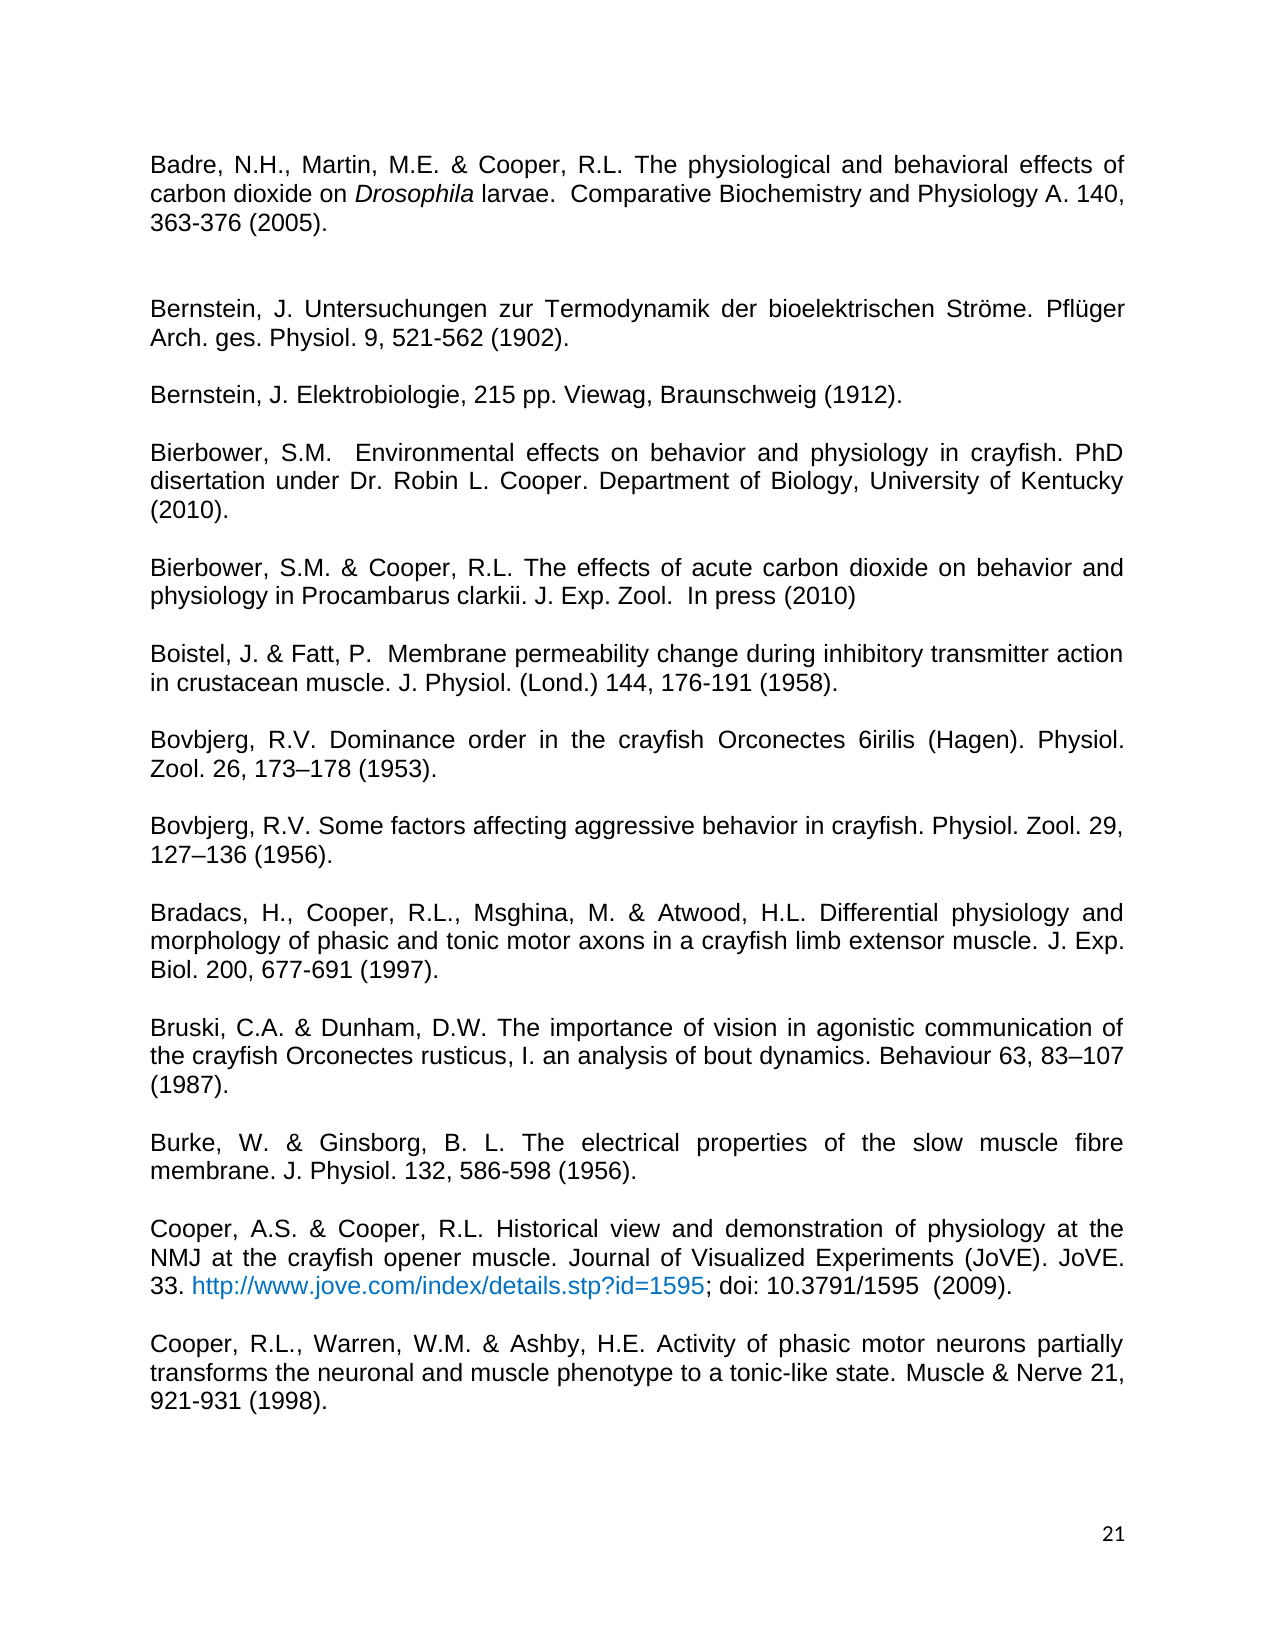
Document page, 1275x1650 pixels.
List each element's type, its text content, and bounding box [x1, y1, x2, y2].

text Bovbjerg, R.V. Some factors affecting aggressive behavior in crayfish. Physiol. Zool. 29, 127–136 (1956). [150, 811, 1125, 869]
text Boistel, J. & Fatt, P. Membrane permeability change during inhibitory transmitter action in crustacean muscle. J. Physiol. (Lond.) 144, 176-191 (1958). [150, 639, 1125, 696]
text Bernstein, J. Elektrobiologie, 215 pp. Viewag, Braunschweig (1912). [150, 380, 1125, 409]
text Bradacs, H., Cooper, R.L., Msghina, M. & Atwood, H.L. Differential physiology and morphology of phasic and tonic motor axons in a crayfish limb extensor muscle. J. Exp. Biol. 200, 677-691 (1997). [150, 897, 1125, 984]
text Cooper, A.S. & Cooper, R.L. Historical view and demonstration of physiology at the NMJ at the crayfish opener muscle. Journal of Visualized Experiments (JoVE). JoVE. 33. http://www.jove.com/index/details.stp?id=1595; doi: 10.3791/1595 (2009). [150, 1214, 1125, 1300]
text Bierbower, S.M. & Cooper, R.L. The effects of acute carbon dioxide on behavior and physiology in Procambarus clarkii. J. Exp. Zool. In press (2010) [150, 552, 1125, 610]
text Bruski, C.A. & Dunham, D.W. The importance of vision in agonistic communication of the crayfish Orconectes rusticus, I. an analysis of bout dynamics. Behaviour 63, 83–107 (1987). [150, 1012, 1125, 1099]
text Bovbjerg, R.V. Dominance order in the crayfish Orconectes 6irilis (Hagen). Physiol. Zool. 26, 173–178 (1953). [150, 725, 1125, 782]
text Cooper, R.L., Warren, W.M. & Ashby, H.E. Activity of phasic motor neurons partially transforms the neuronal and muscle phenotype to a tonic-like state. Muscle & Nerve 21, 921-931 (1998). [150, 1329, 1125, 1415]
text Bernstein, J. Untersuchungen zur Termodynamik der bioelektrischen Ströme. Pflüger Arch. ges. Physiol. 9, 521-562 (1902). [150, 294, 1125, 351]
text Badre, N.H., Martin, M.E. & Cooper, R.L. The physiological and behavioral effects of carbon dioxide on Drosophila larvae. Comparative Biochemistry and Physiology A. 140, 363-376 (2005). [150, 150, 1125, 236]
text Bierbower, S.M. Environmental effects on behavior and physiology in crayfish. PhD disertation under Dr. Robin L. Cooper. Department of Biology, University of Kentucky (2010). [150, 437, 1125, 524]
text Burke, W. & Ginsborg, B. L. The electrical properties of the slow muscle fibre membrane. J. Physiol. 132, 586-598 (1956). [150, 1127, 1125, 1185]
